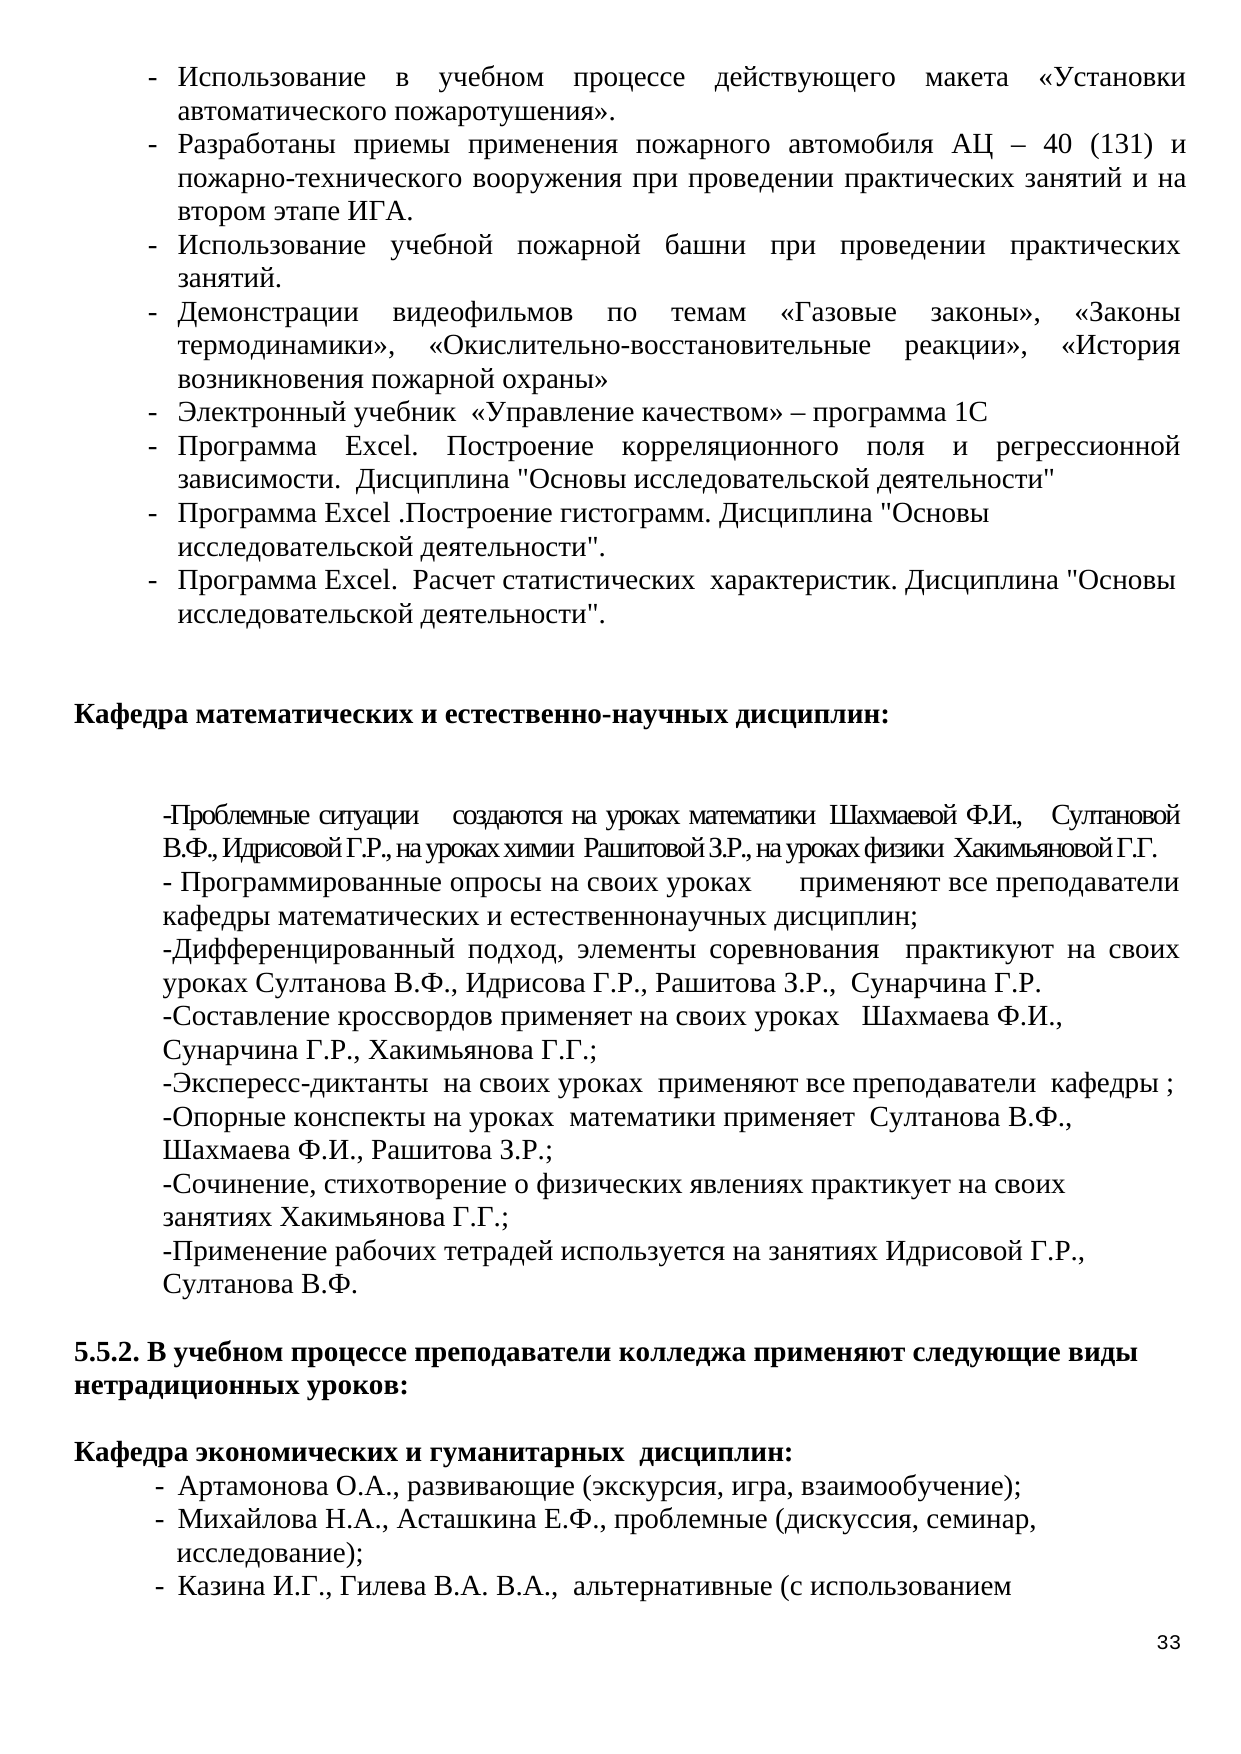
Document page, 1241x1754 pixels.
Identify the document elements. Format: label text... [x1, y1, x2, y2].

subtitle -Проблемные ситуации создаются на уроках математики Шахмаевой Ф.И., Султановой В.Ф., Идрисовой Г.Р., на уроках химии Рашитовой З.Р., на уроках физики Хакимьяновой Г.Г. [162, 797, 1181, 864]
list Артамонова О.А., развивающие (экскурсия, игра, взаимообучение); [154, 1468, 1181, 1501]
list Использование учебной пожарной башни при проведении практических занятий. [148, 227, 1181, 294]
list Электронный учебник «Управление качеством» – программа 1С [148, 394, 1181, 428]
text -Экспересс-диктанты на своих уроках применяют все преподаватели кафедры ; [162, 1065, 1181, 1099]
text -Опорные конспекты на уроках математики применяет Султанова В.Ф., Шахмаева Ф.И., Рашитова З.Р.; [162, 1099, 1181, 1166]
text -Дифференцированный подход, элементы соревнования практикуют на своих уроках Султанова В.Ф., Идрисова Г.Р., Рашитова З.Р., Сунарчина Г.Р. [162, 931, 1181, 998]
list Программа Excel. Построение корреляционного поля и регрессионной зависимости. Дисциплина "Основы исследовательской деятельности" [148, 428, 1181, 495]
list Михайлова Н.А., Асташкина Е.Ф., проблемные (дискуссия, семинар, [154, 1501, 1181, 1535]
text Кафедра математических и естественно-научных дисциплин: [74, 696, 1181, 730]
text Кафедра экономических и гуманитарных дисциплин: [74, 1434, 1181, 1468]
list Программа Excel. Расчет статистических характеристик. Дисциплина "Основы исследовательской деятельности". [148, 562, 1181, 629]
list Программа Excel .Построение гистограмм. Дисциплина "Основы исследовательской деятельности". [148, 495, 1181, 562]
text - Программированные опросы на своих уроках применяют все преподаватели кафедры математических и естественнонаучных дисциплин; [162, 864, 1181, 931]
text -Составление кроссвордов применяет на своих уроках Шахмаева Ф.И., Сунарчина Г.Р., Хакимьянова Г.Г.; [162, 998, 1181, 1065]
list Демонстрации видеофильмов по темам «Газовые законы», «Законы термодинамики», «Окислительно-восстановительные реакции», «История возникновения пожарной охраны» [148, 294, 1181, 394]
list Использование в учебном процессе действующего макета «Установки автоматического пожаротушения». [148, 59, 1187, 126]
list Казина И.Г., Гилева В.А. В.А., альтернативные (с использованием [154, 1568, 1181, 1602]
text 5.5.2. В учебном процессе преподаватели колледжа применяют следующие виды нетрадиционных уроков: [74, 1334, 1177, 1401]
text -Применение рабочих тетрадей используется на занятиях Идрисовой Г.Р., Султанова В.Ф. [162, 1233, 1181, 1300]
list Разработаны приемы применения пожарного автомобиля АЦ – 40 (131) и пожарно-технического вооружения при проведении практических занятий и на втором этапе ИГА. [148, 126, 1187, 227]
text исследование); [154, 1535, 1181, 1568]
text -Сочинение, стихотворение о физических явлениях практикует на своих занятиях Хакимьянова Г.Г.; [162, 1166, 1181, 1233]
